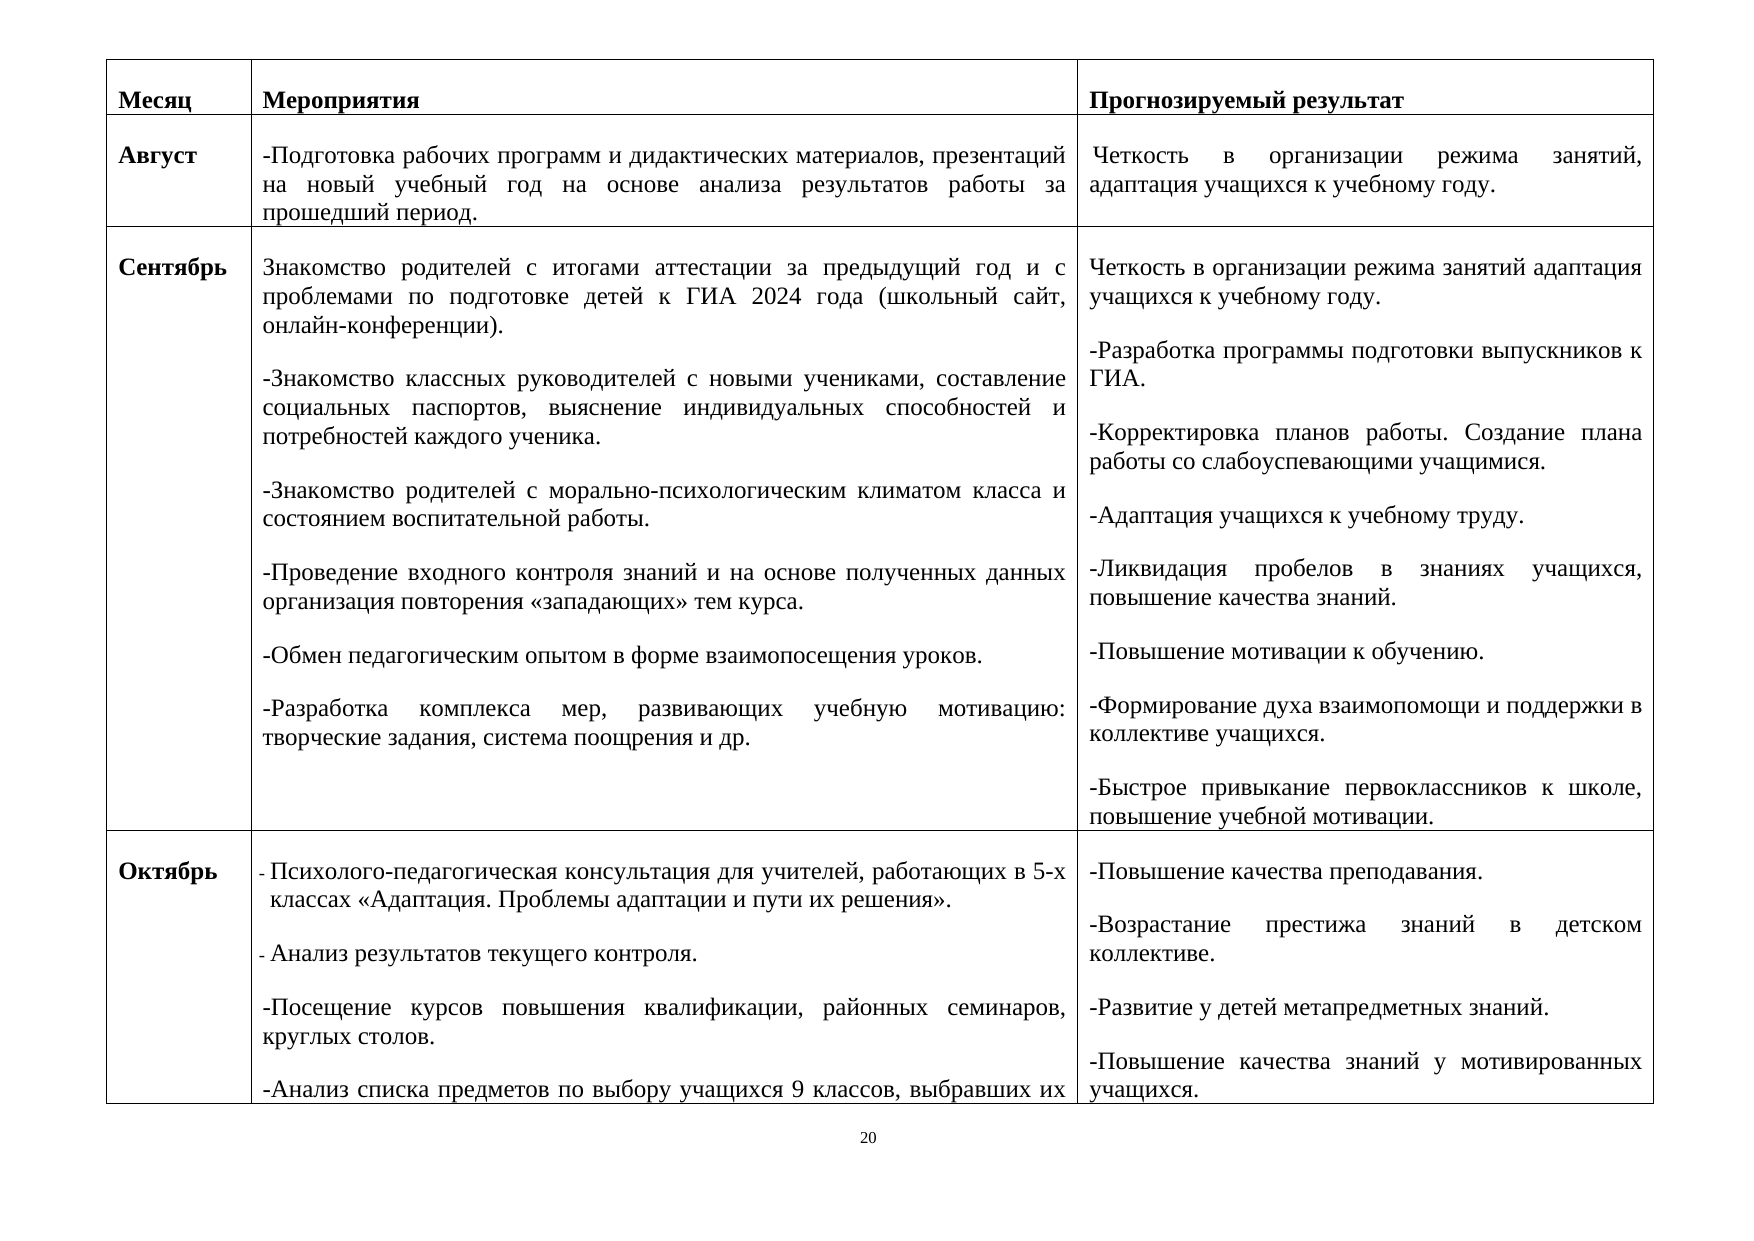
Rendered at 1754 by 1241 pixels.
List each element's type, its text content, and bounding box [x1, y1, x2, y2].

table_cell -Подготовка рабочих программ и дидактических материалов, презентаций на новый учебный год на основе анализа результатов работы за прошедший период. [252, 115, 1077, 226]
table_cell Сентябрь [107, 227, 251, 830]
table_header Месяц [107, 60, 251, 114]
table_header Мероприятия [252, 60, 1077, 114]
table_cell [252, 831, 1077, 1103]
table_cell Четкость в организации режима занятий, адаптация учащихся к учебному году. [1078, 115, 1653, 226]
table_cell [1078, 831, 1653, 1103]
table_cell Знакомство родителей с итогами аттестации за предыдущий год и с проблемами по подготовке детей к ГИА 2024 года (школьный сайт, онлайн-конференции). -Знакомство классных руководителей с новыми учениками, составление социальных паспортов, выяснение индивидуальных способностей и потребностей каждого ученика. -Знакомство родителей с морально-психологическим климатом класса и состоянием воспитательной работы. -Проведение входного контроля знаний и на основе полученных данных организация повторения «западающих» тем курса. -Обмен педагогическим опытом в форме взаимопосещения уроков. -Разработка комплекса мер, развивающих учебную мотивацию: творческие задания, система поощрения и др. [252, 227, 1077, 830]
table_cell Август [107, 115, 251, 226]
table_cell Октябрь [107, 831, 251, 1103]
table_cell Четкость в организации режима занятий адаптация учащихся к учебному году. -Разработка программы подготовки выпускников к ГИА. -Корректировка планов работы. Создание плана работы со слабоуспевающими учащимися. -Адаптация учащихся к учебному труду. -Ликвидация пробелов в знаниях учащихся, повышение качества знаний. -Повышение мотивации к обучению. -Формирование духа взаимопомощи и поддержки в коллективе учащихся. -Быстрое привыкание первоклассников к школе, повышение учебной мотивации. [1078, 227, 1653, 830]
table_header Прогнозируемый результат [1078, 60, 1653, 114]
